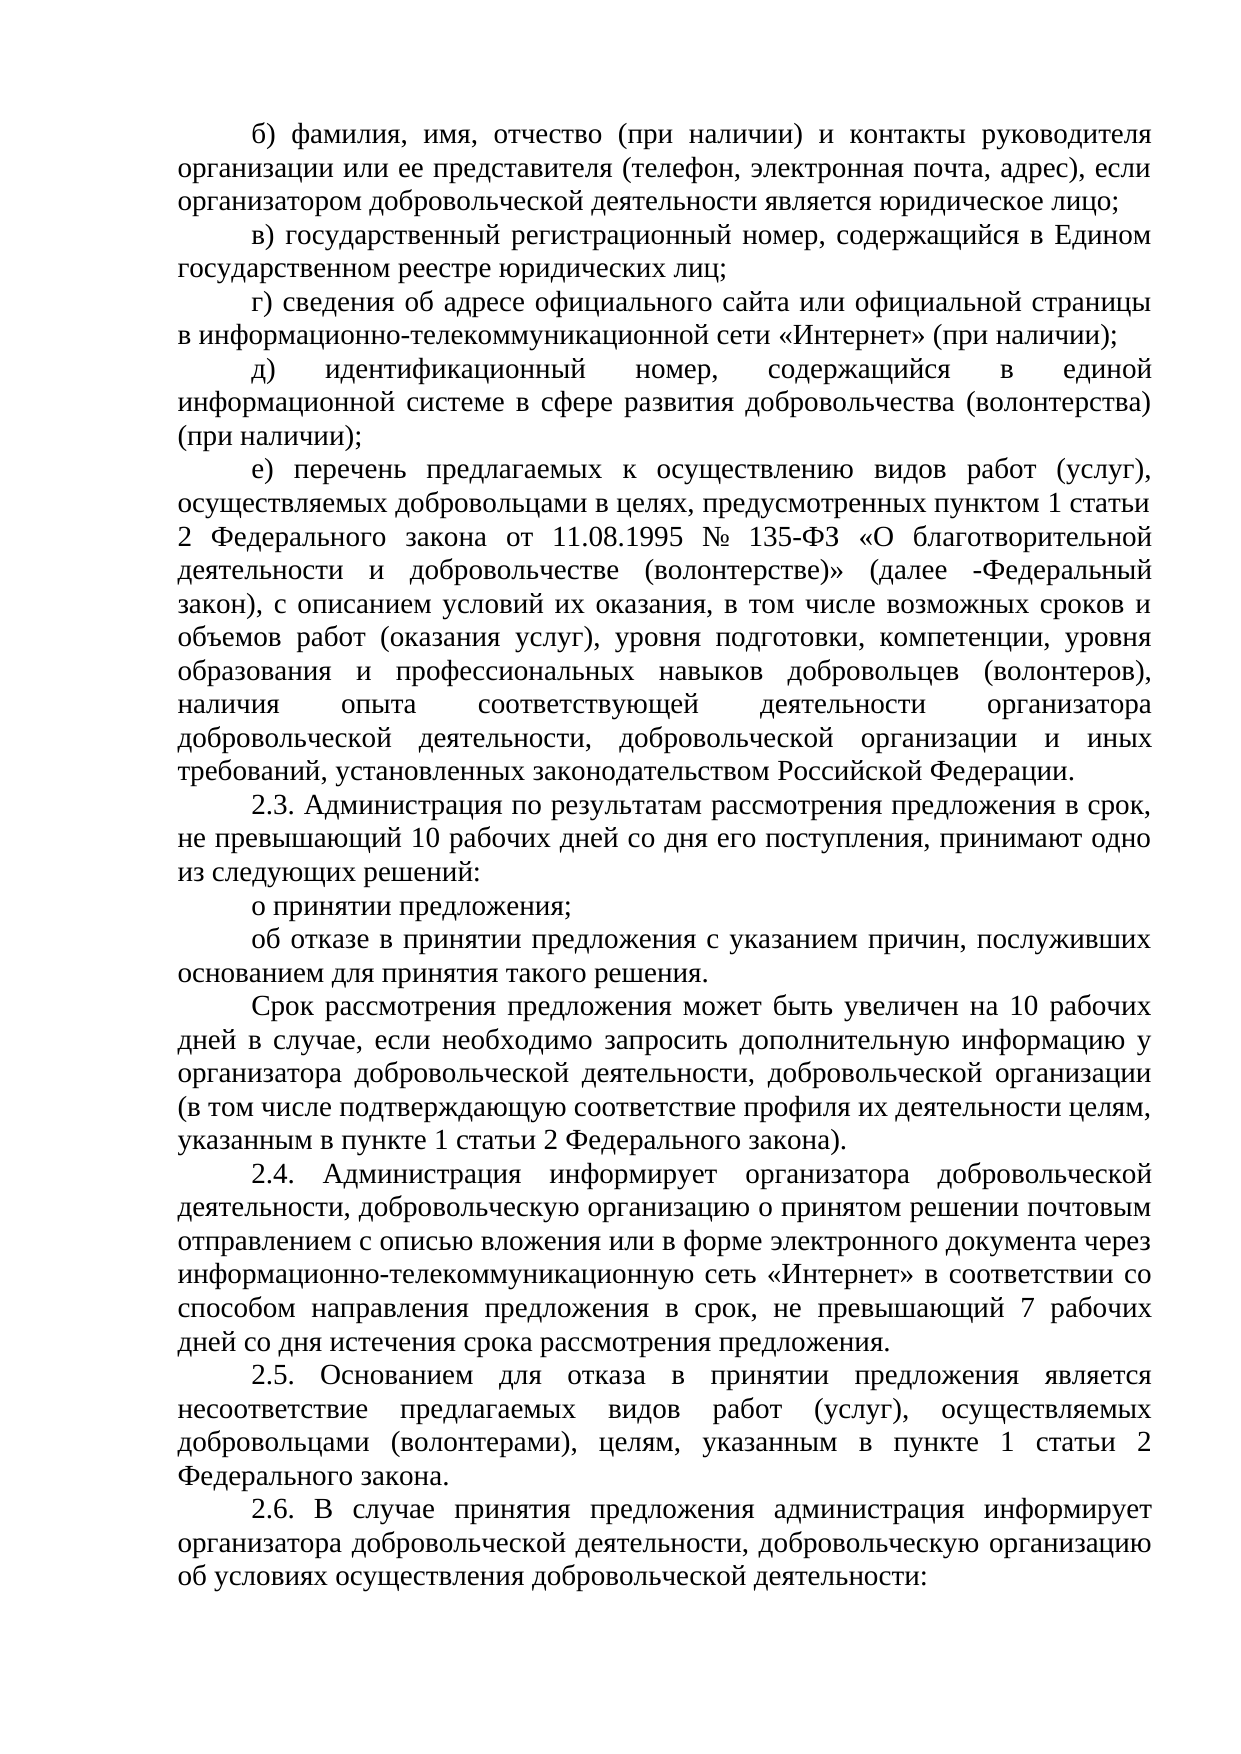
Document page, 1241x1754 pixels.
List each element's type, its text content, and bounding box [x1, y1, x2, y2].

text в) государственный регистрационный номер, содержащийся в Едином государственном реестре юридических лиц; [177, 217, 1152, 284]
list В случае принятия предложения администрация информирует организатора добровольческой деятельности, добровольческую организацию об условиях осуществления добровольческой деятельности: [177, 1491, 1152, 1592]
text г) сведения об адресе официального сайта или официальной страницы в информационно-телекоммуникационной сети «Интернет» (при наличии); [177, 284, 1152, 351]
list Администрация информирует организатора добровольческой деятельности, добровольческую организацию о принятом решении почтовым отправлением с описью вложения или в форме электронного документа через информационно-телекоммуникационную сеть «Интернет» в соответствии со способом направления предложения в срок, не превышающий 7 рабочих дней со дня истечения срока рассмотрения предложения. [177, 1156, 1152, 1357]
list Администрация по результатам рассмотрения предложения в срок, не превышающий 10 рабочих дней со дня его поступления, принимают одно из следующих решений: [177, 787, 1152, 888]
text Срок рассмотрения предложения может быть увеличен на 10 рабочих дней в случае, если необходимо запросить дополнительную информацию у организатора добровольческой деятельности, добровольческой организации (в том числе подтверждающую соответствие профиля их деятельности целям, указанным в пункте 1 статьи 2 Федерального закона). [177, 988, 1152, 1156]
list Основанием для отказа в принятии предложения является несоответствие предлагаемых видов работ (услуг), осуществляемых добровольцами (волонтерами), целям, указанным в пункте 1 статьи 2 Федерального закона. [177, 1357, 1152, 1491]
text о принятии предложения; [251, 888, 1169, 921]
text об отказе в принятии предложения с указанием причин, послуживших основанием для принятия такого решения. [177, 921, 1152, 988]
text д) идентификационный номер, содержащийся в единой информационной системе в сфере развития добровольчества (волонтерства) (при наличии); [177, 351, 1152, 452]
text е) перечень предлагаемых к осуществлению видов работ (услуг), осуществляемых добровольцами в целях, предусмотренных пунктом 1 статьи [177, 452, 1152, 519]
text б) фамилия, имя, отчество (при наличии) и контакты руководителя организации или ее представителя (телефон, электронная почта, адрес), если организатором добровольческой деятельности является юридическое лицо; [177, 116, 1152, 217]
text 2 Федерального закона от 11.08.1995 № 135-ФЗ «О благотворительной деятельности и добровольчестве (волонтерстве)» (далее -Федеральный закон), с описанием условий их оказания, в том числе возможных сроков и объемов работ (оказания услуг), уровня подготовки, компетенции, уровня образования и профессиональных навыков добровольцев (волонтеров), наличия опыта соответствующей деятельности организатора добровольческой деятельности, добровольческой организации и иных требований, установленных законодательством Российской Федерации. [177, 519, 1152, 787]
